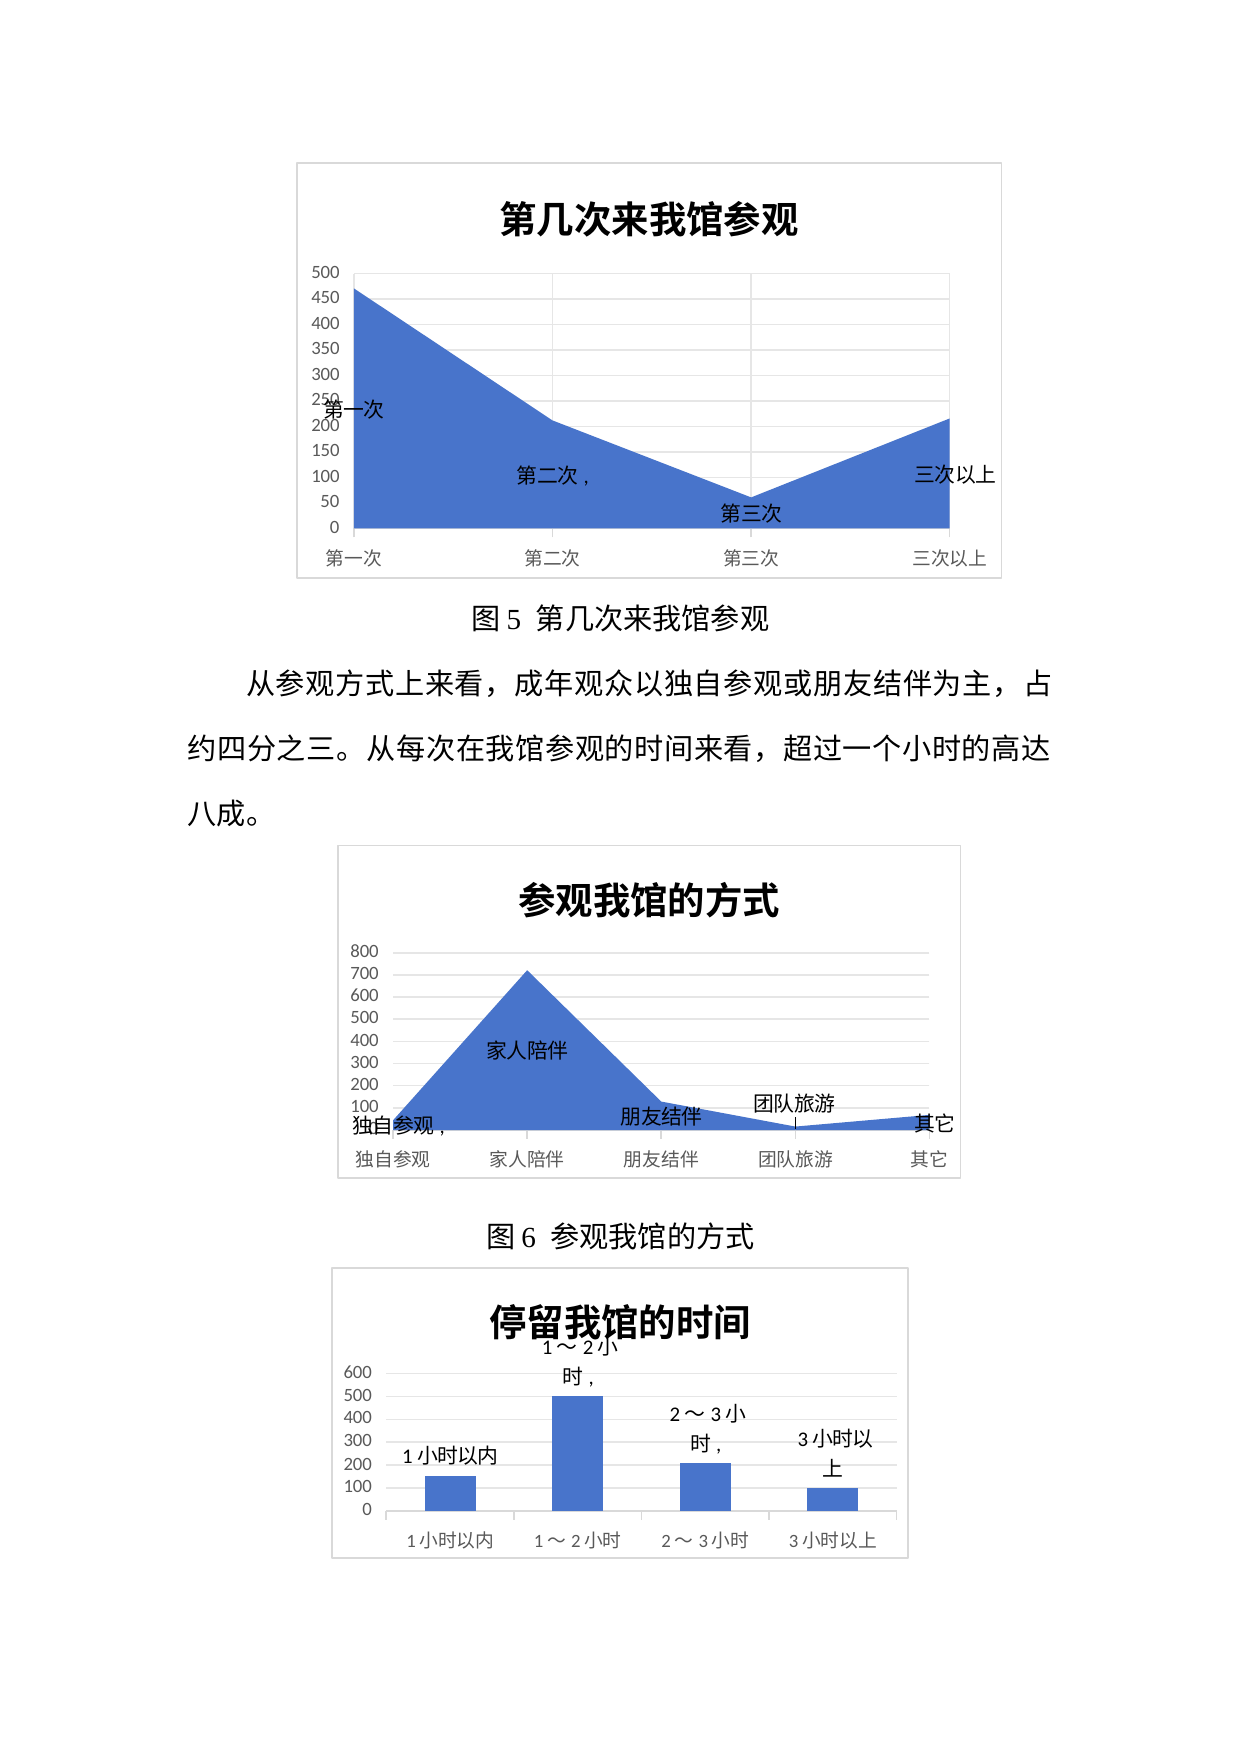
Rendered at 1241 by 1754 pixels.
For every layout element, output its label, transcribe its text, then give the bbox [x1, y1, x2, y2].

text 图5 第几次来我馆参观 [187, 584, 1053, 649]
text 从参观方式上来看，成年观众以独自参观或朋友结伴为主，占约四分之三。从每次在我馆参观的时间来看，超过一个小时的高达八成。 [187, 649, 1053, 844]
text 图6 参观我馆的方式 [187, 1202, 1053, 1267]
